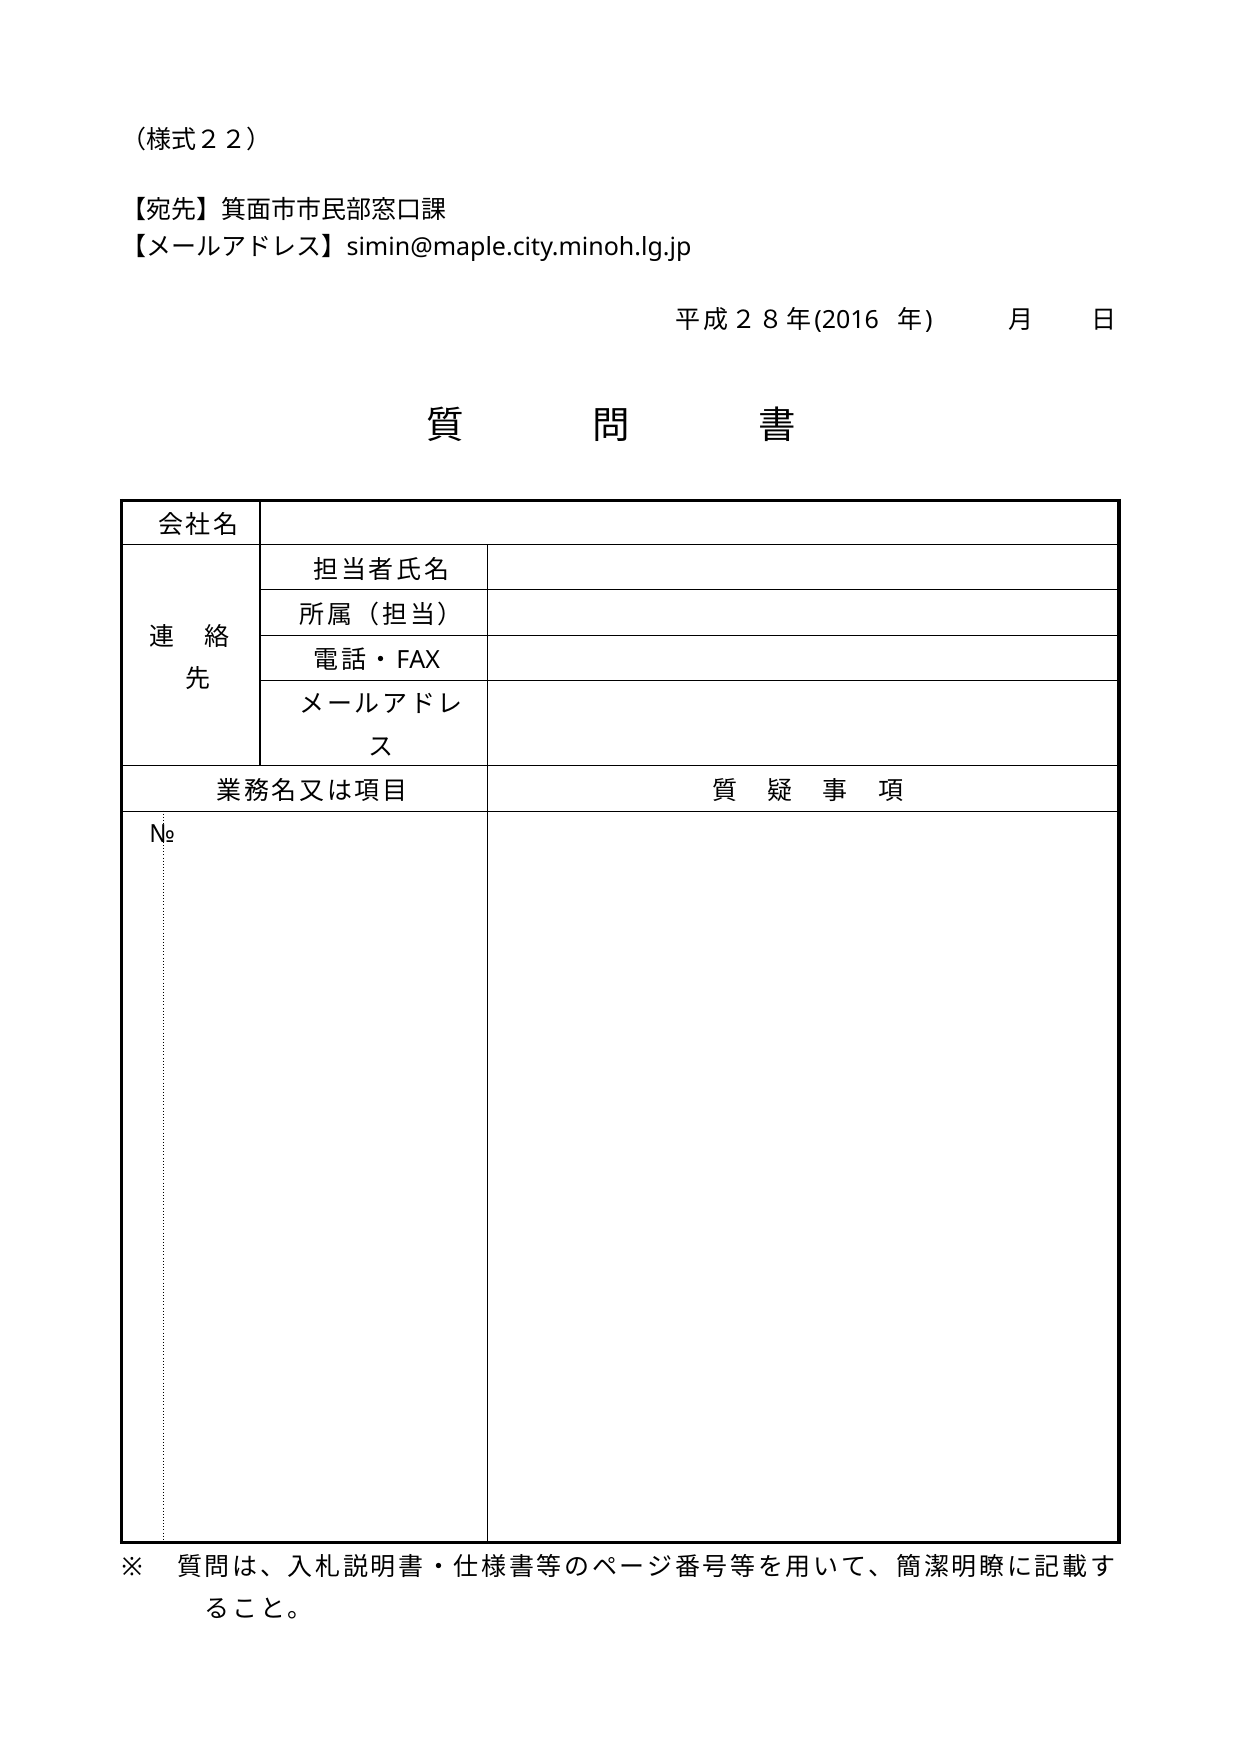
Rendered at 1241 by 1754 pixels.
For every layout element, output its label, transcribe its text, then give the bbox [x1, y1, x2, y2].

table_header [261, 502, 1117, 544]
table_cell メールアドレス [261, 681, 487, 765]
table_cell [488, 812, 1117, 1541]
table_cell 電話・FAX [261, 636, 487, 680]
table_cell № [123, 812, 164, 1541]
text 平成２８年(2016年) 月 日 [121, 296, 1119, 338]
table_cell [488, 636, 1117, 680]
table_cell [488, 681, 1117, 765]
table_header 会社名 [123, 502, 259, 544]
table_cell 連絡先 [123, 545, 259, 765]
table_cell 業務名又は項目 [123, 766, 487, 811]
table_cell 所属（担当） [261, 590, 487, 635]
text 【宛先】箕面市市民部窓口課 [121, 190, 1119, 226]
text ※ 質問は、入札説明書・仕様書等のページ番号等を用いて、簡潔明瞭に記載すること。 [121, 1544, 1119, 1628]
table_cell [164, 812, 487, 1541]
text 【メールアドレス】simin@maple.city.minoh.lg.jp [121, 226, 1119, 262]
table_cell 担当者氏名 [261, 545, 487, 589]
table_cell [488, 590, 1117, 635]
table_cell [488, 545, 1117, 589]
table_cell 質 疑 事 項 [488, 766, 1117, 811]
text （様式２２） [121, 119, 1119, 156]
text 質 問 書 [121, 381, 1119, 465]
